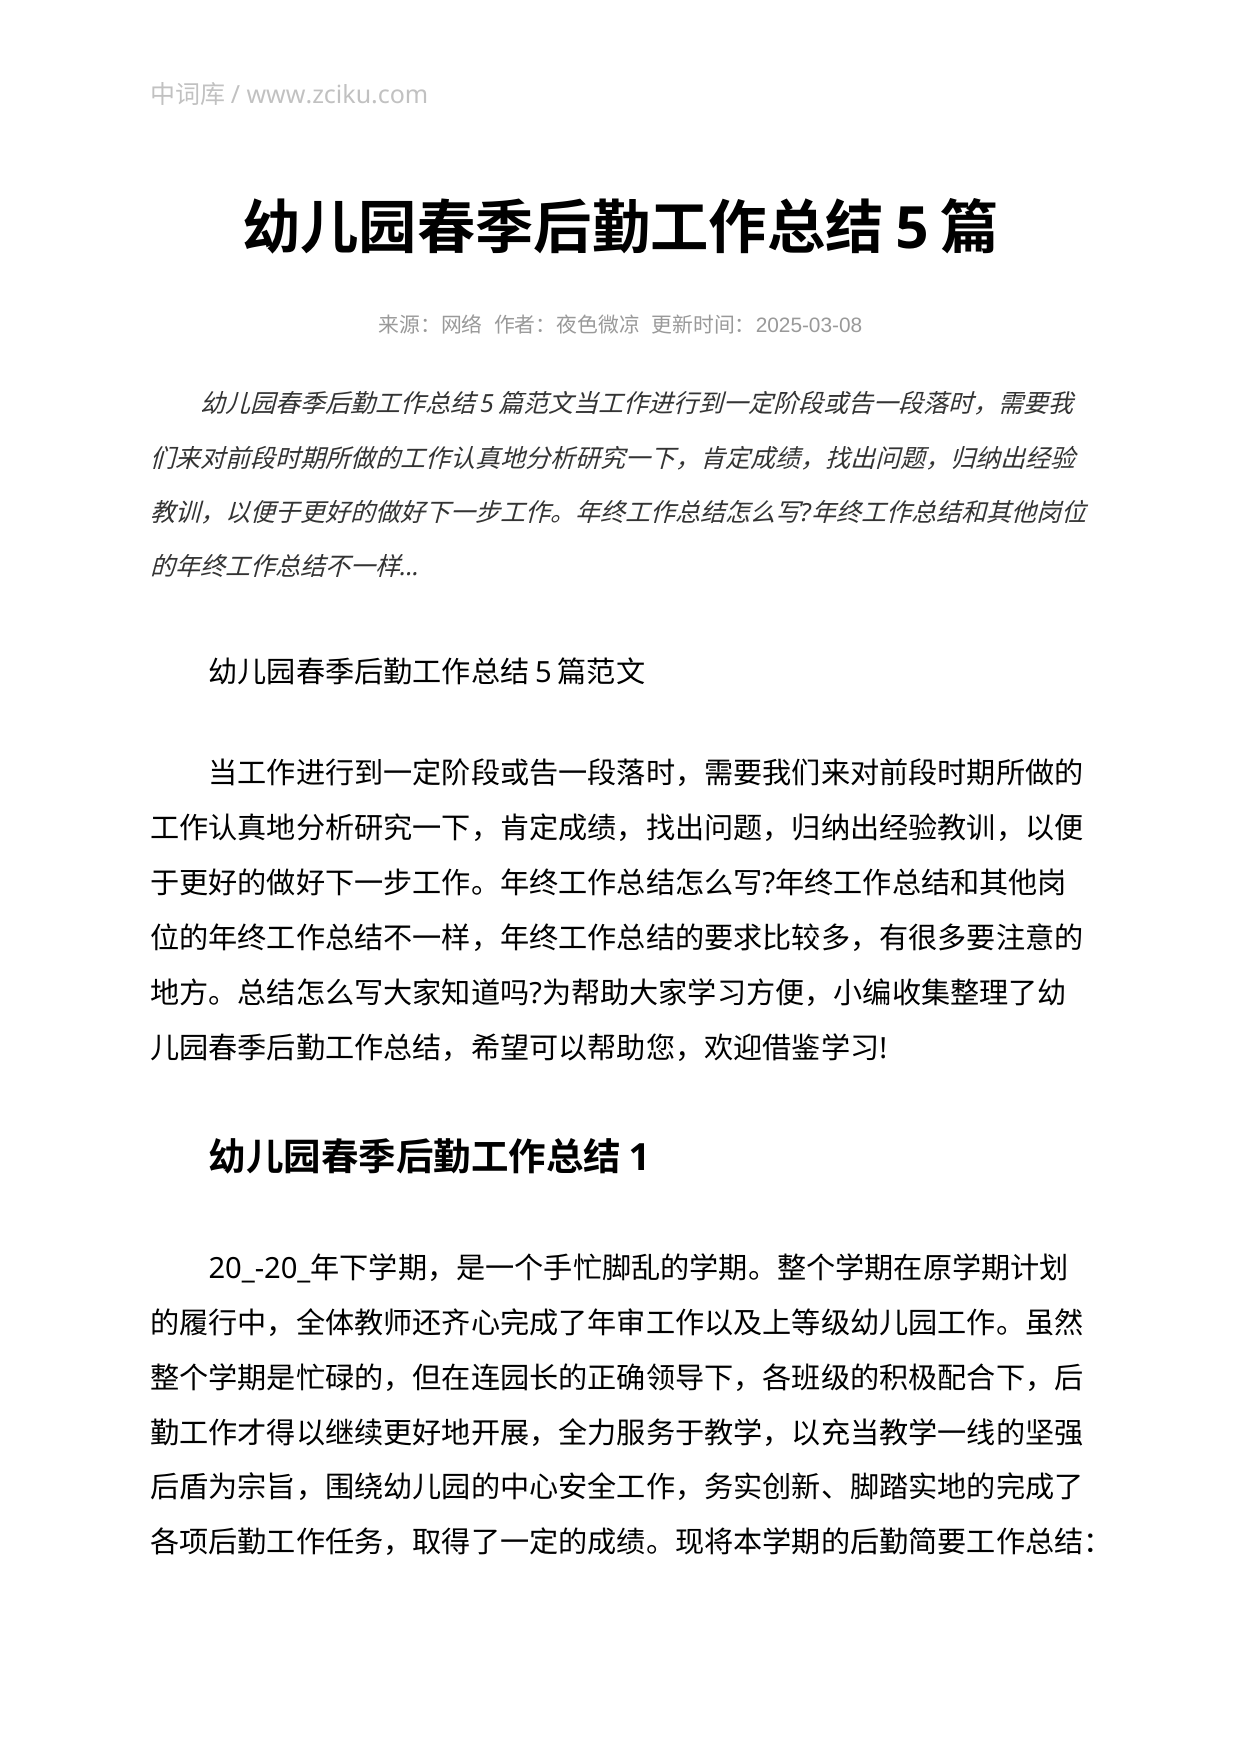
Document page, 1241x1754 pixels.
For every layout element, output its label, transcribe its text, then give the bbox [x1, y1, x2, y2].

text 当工作进行到一定阶段或告一段落时，需要我们来对前段时期所做的工作认真地分析研究一下，肯定成绩，找出问题，归纳出经验教训，以便于更好的做好下一步工作。年终工作总结怎么写?年终工作总结和其他岗位的年终工作总结不一样，年终工作总结的要求比较多，有很多要注意的地方。总结怎么写大家知道吗?为帮助大家学习方便，小编收集整理了幼儿园春季后勤工作总结，希望可以帮助您，欢迎借鉴学习! [150, 750, 1090, 1067]
text 20_-20_年下学期，是一个手忙脚乱的学期。整个学期在原学期计划的履行中，全体教师还齐心完成了年审工作以及上等级幼儿园工作。虽然整个学期是忙碌的，但在连园长的正确领导下，各班级的积极配合下，后勤工作才得以继续更好地开展，全力服务于教学，以充当教学一线的坚强后盾为宗旨，围绕幼儿园的中心安全工作，务实创新、脚踏实地的完成了各项后勤工作任务，取得了一定的成绩。现将本学期的后勤简要工作总结： [150, 1244, 1090, 1561]
text 幼儿园春季后勤工作总结5篇范文 [150, 648, 1090, 691]
text 来源：网络 作者：夜色微凉 更新时间：2025-03-08 [150, 313, 1090, 337]
subtitle 幼儿园春季后勤工作总结5篇 [150, 181, 1090, 266]
text 幼儿园春季后勤工作总结5篇范文当工作进行到一定阶段或告一段落时，需要我们来对前段时期所做的工作认真地分析研究一下，肯定成绩，找出问题，归纳出经验教训，以便于更好的做好下一步工作。年终工作总结怎么写?年终工作总结和其他岗位的年终工作总结不一样... [150, 384, 1090, 583]
text 幼儿园春季后勤工作总结1 [150, 1127, 1090, 1181]
